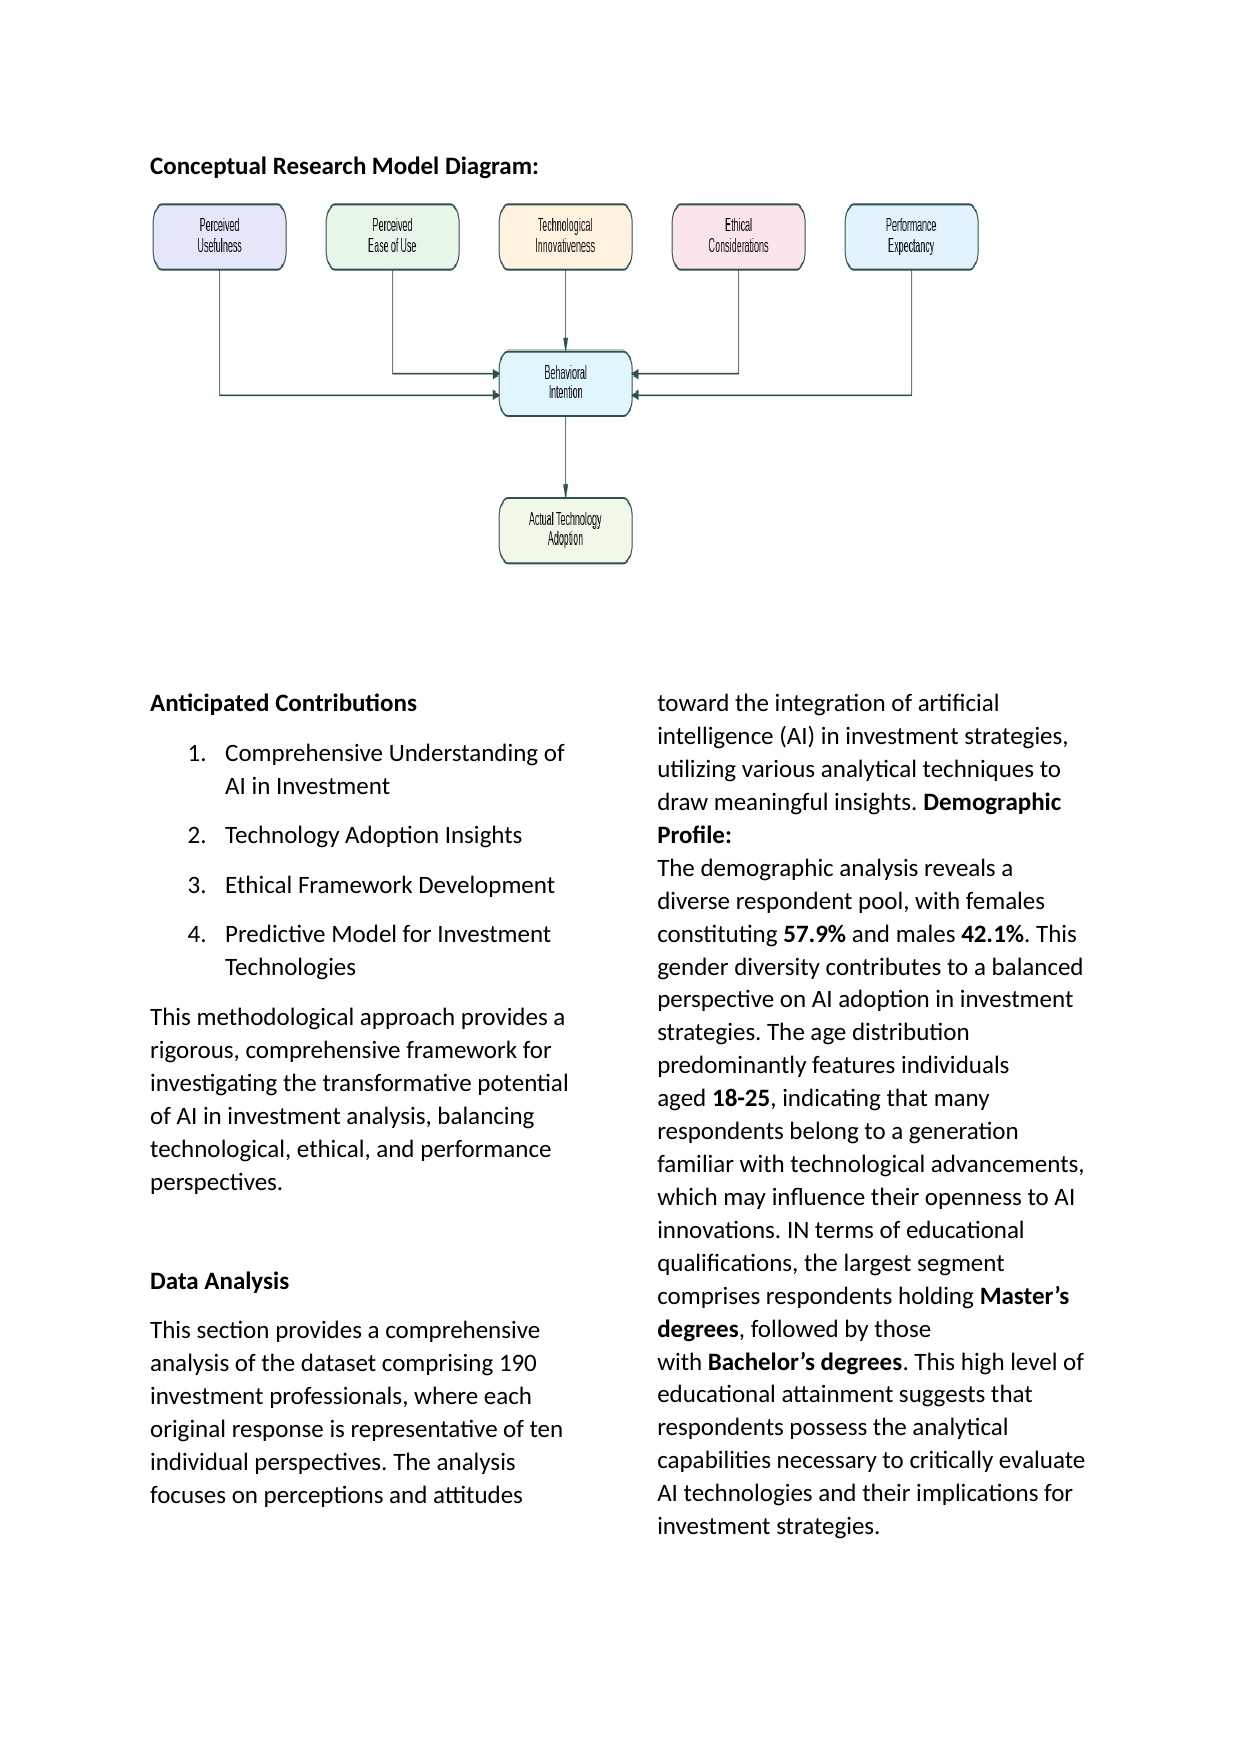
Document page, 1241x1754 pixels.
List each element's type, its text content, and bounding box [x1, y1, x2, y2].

list Predictive Model for Investment Technologies [187, 919, 583, 982]
text This section provides a comprehensive analysis of the dataset comprising 190 investment professionals, where each original response is representative of ten individual perspectives. The analysis focuses on perceptions and attitudes toward the integration of artificial intelligence (AI) in investment strategies, utilizing various analytical techniques to draw meaningful insights. Demographic Profile: The demographic analysis reveals a diverse respondent pool, with females constituting 57.9% and males 42.1%. This gender diversity contributes to a balanced perspective on AI adoption in investment strategies. The age distribution predominantly features individuals aged 18-25, indicating that many respondents belong to a generation familiar with technological advancements, which may influence their openness to AI innovations. IN terms of educational qualifications, the largest segment comprises respondents holding Master’s degrees, followed by those with Bachelor’s degrees. This high level of educational attainment suggests that respondents possess the analytical capabilities necessary to critically evaluate AI technologies and their implications for investment strategies. [150, 1314, 583, 1509]
list Comprehensive Understanding of AI in Investment [187, 737, 583, 800]
list Ethical Framework Development [187, 869, 583, 899]
text This methodological approach provides a rigorous, comprehensive framework for investigating the transformative potential of AI in investment analysis, balancing technological, ethical, and performance perspectives. [150, 1001, 583, 1196]
text This section provides a comprehensive analysis of the dataset comprising 190 investment professionals, where each original response is representative of ten individual perspectives. The analysis focuses on perceptions and attitudes toward the integration of artificial intelligence (AI) in investment strategies, utilizing various analytical techniques to draw meaningful insights. Demographic Profile: The demographic analysis reveals a diverse respondent pool, with females constituting 57.9% and males 42.1%. This gender diversity contributes to a balanced perspective on AI adoption in investment strategies. The age distribution predominantly features individuals aged 18-25, indicating that many respondents belong to a generation familiar with technological advancements, which may influence their openness to AI innovations. IN terms of educational qualifications, the largest segment comprises respondents holding Master’s degrees, followed by those with Bachelor’s degrees. This high level of educational attainment suggests that respondents possess the analytical capabilities necessary to critically evaluate AI technologies and their implications for investment strategies. [657, 687, 1090, 1541]
text Anticipated Contributions [150, 687, 583, 718]
picture [150, 199, 981, 570]
list Technology Adoption Insights [187, 819, 583, 850]
text Conceptual Research Model Diagram: [150, 150, 583, 181]
text Data Analysis [150, 1265, 583, 1295]
